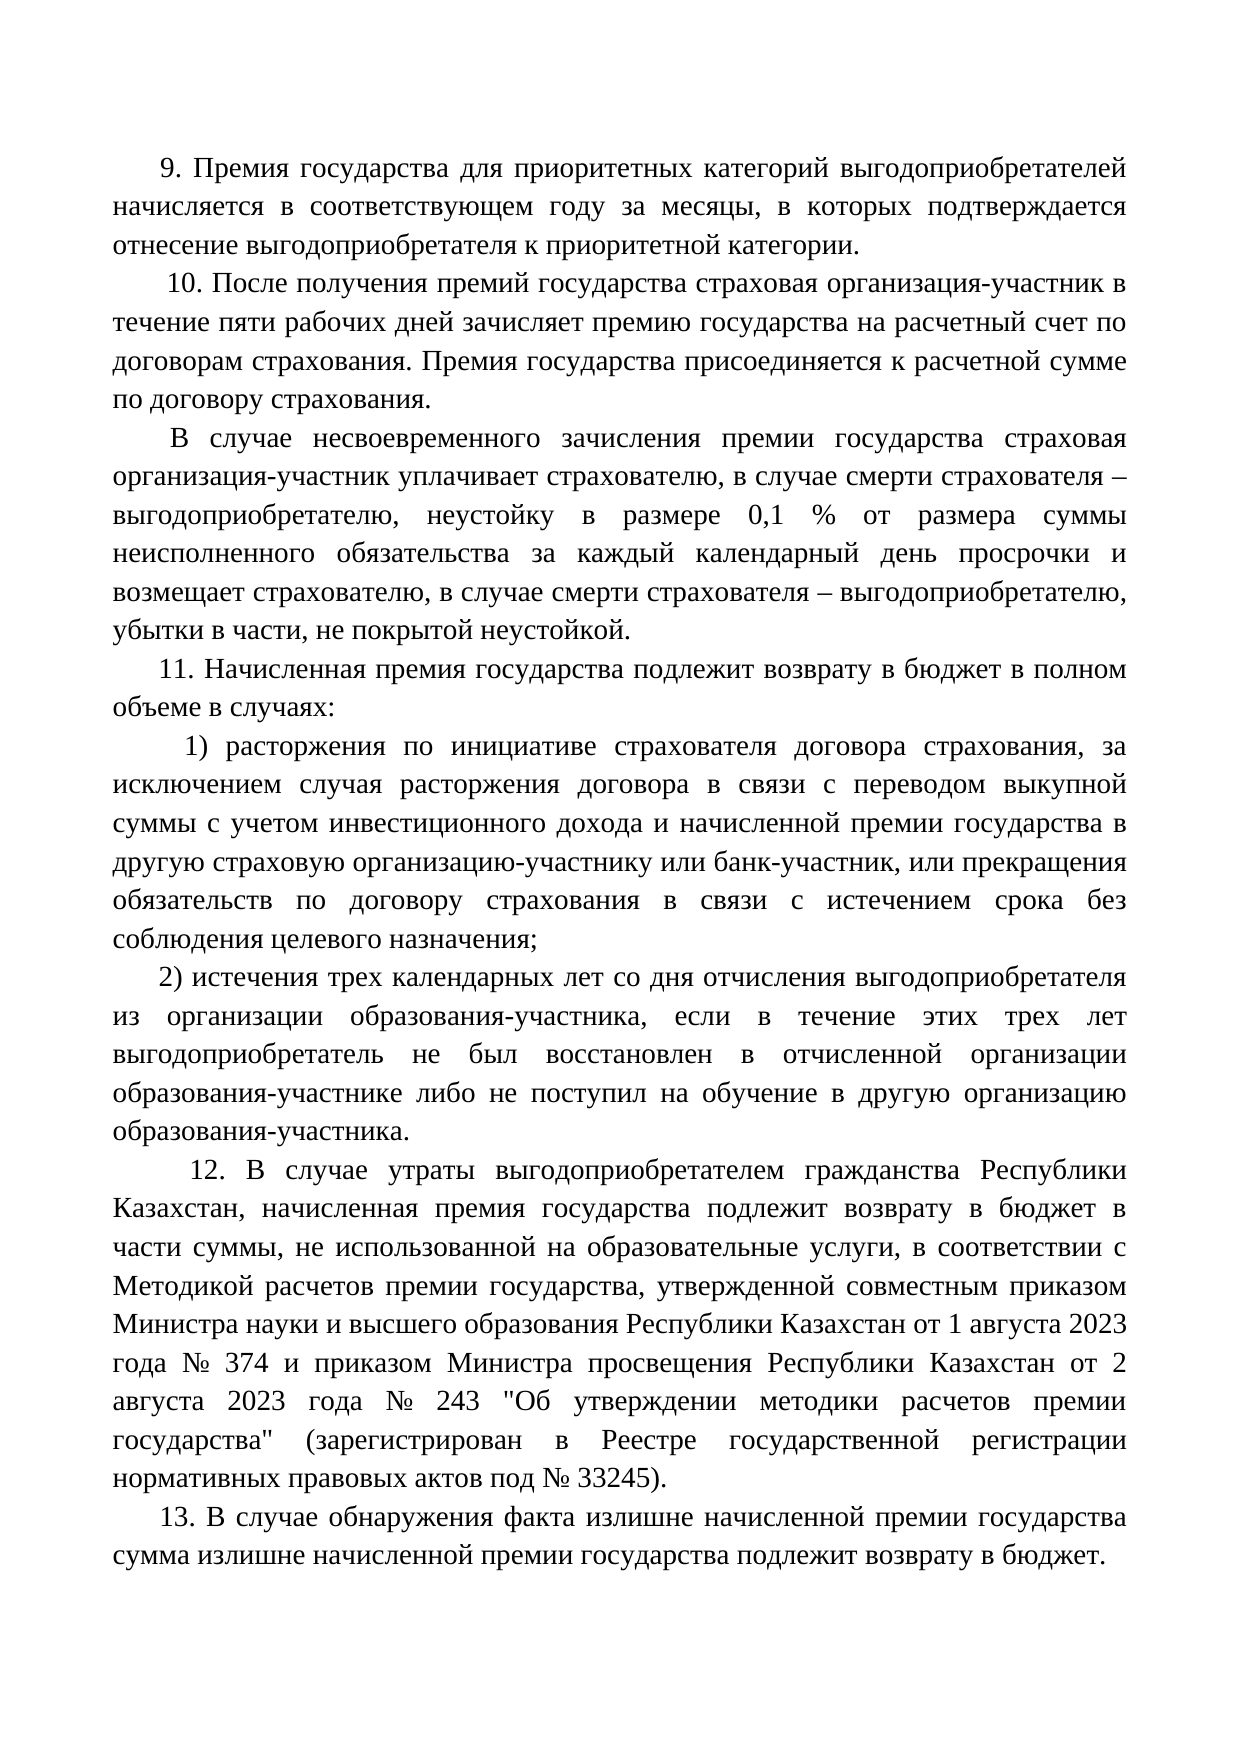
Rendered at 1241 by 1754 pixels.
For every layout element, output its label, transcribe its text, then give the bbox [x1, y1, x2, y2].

text 1) расторжения по инициативе страхователя договора страхования, за исключением случая расторжения договора в связи с переводом выкупной суммы с учетом инвестиционного дохода и начисленной премии государства в другую страховую организацию-участнику или банк-участник, или прекращения обязательств по договору страхования в связи с истечением срока без соблюдения целевого назначения; [112, 728, 1128, 954]
text 12. В случае утраты выгодоприобретателем гражданства Республики Казахстан, начисленная премия государства подлежит возврату в бюджет в части суммы, не использованной на образовательные услуги, в соответствии с Методикой расчетов премии государства, утвержденной совместным приказом Министра науки и высшего образования Республики Казахстан от 1 августа 2023 года № 374 и приказом Министра просвещения Республики Казахстан от 2 августа 2023 года № 243 "Об утверждении методики расчетов премии государства" (зарегистрирован в Реестре государственной регистрации нормативных правовых актов под № 33245). [112, 1152, 1128, 1494]
text 13. В случае обнаружения факта излишне начисленной премии государства сумма излишне начисленной премии государства подлежит возврату в бюджет. [112, 1499, 1128, 1571]
text 10. После получения премий государства страховая организация-участник в течение пяти рабочих дней зачисляет премию государства на расчетный счет по договорам страхования. Премия государства присоединяется к расчетной сумме по договору страхования. [112, 266, 1128, 415]
text 11. Начисленная премия государства подлежит возврату в бюджет в полном объеме в случаях: [112, 651, 1128, 723]
text 9. Премия государства для приоритетных категорий выгодоприобретателей начисляется в соответствующем году за месяцы, в которых подтверждается отнесение выгодоприобретателя к приоритетной категории. [112, 150, 1128, 261]
text 2) истечения трех календарных лет со дня отчисления выгодоприобретателя из организации образования-участника, если в течение этих трех лет выгодоприобретатель не был восстановлен в отчисленной организации образования-участнике либо не поступил на обучение в другую организацию образования-участника. [112, 959, 1128, 1147]
text В случае несвоевременного зачисления премии государства страховая организация-участник уплачивает страхователю, в случае смерти страхователя – выгодоприобретателю, неустойку в размере 0,1 % от размера суммы неисполненного обязательства за каждый календарный день просрочки и возмещает страхователю, в случае смерти страхователя – выгодоприобретателю, убытки в части, не покрытой неустойкой. [112, 420, 1128, 646]
